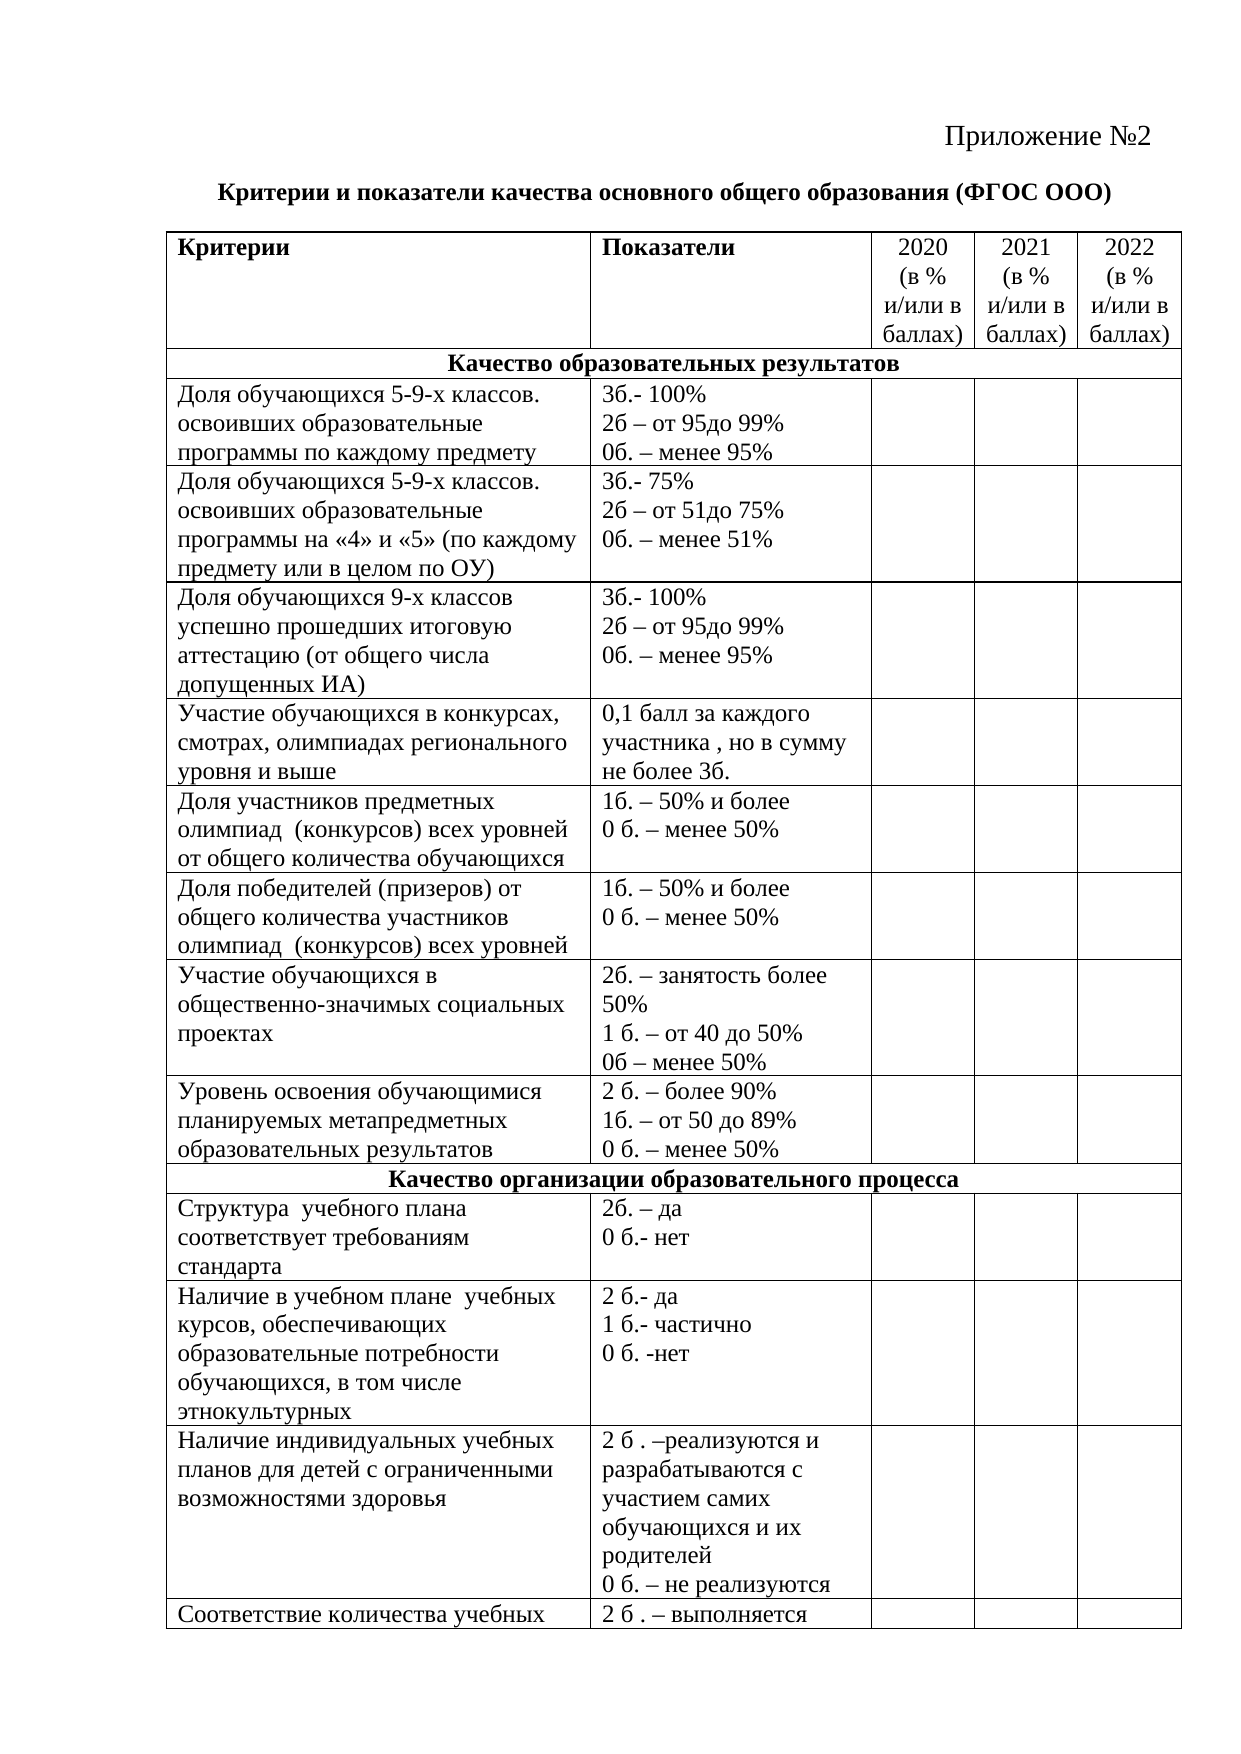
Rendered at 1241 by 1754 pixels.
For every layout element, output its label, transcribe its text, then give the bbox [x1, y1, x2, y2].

table_cell 2 б. – более 90% 1б. – от 50 до 89% 0 б. – менее 50% [591, 1076, 871, 1163]
table_cell [872, 379, 974, 465]
table_cell [872, 1426, 974, 1598]
table_cell [975, 583, 1077, 697]
table_cell [1078, 379, 1181, 465]
table_cell [872, 1194, 974, 1280]
table_cell [872, 466, 974, 581]
table_cell Участие обучающихся в конкурсах, смотрах, олимпиадах регионального уровня и выше [167, 699, 590, 785]
table_cell [872, 786, 974, 872]
table_cell 2б. – да 0 б.- нет [591, 1194, 871, 1280]
table_cell 3б.- 100% 2б – от 95до 99% 0б. – менее 95% [591, 583, 871, 697]
table_cell Качество образовательных результатов [167, 349, 1181, 378]
table_cell [975, 1426, 1077, 1598]
table_cell Доля участников предметных олимпиад (конкурсов) всех уровней от общего количества обучающихся [167, 786, 590, 872]
table_cell Доля обучающихся 5-9-х классов. освоивших образовательные программы по каждому предмету [167, 379, 590, 465]
table_cell [872, 873, 974, 959]
table_cell [975, 1599, 1077, 1628]
table_cell Доля победителей (призеров) от общего количества участников олимпиад (конкурсов) всех уровней [167, 873, 590, 959]
table_cell [975, 466, 1077, 581]
table_cell Наличие в учебном плане учебных курсов, обеспечивающих образовательные потребности обучающихся, в том числе этнокультурных [167, 1281, 590, 1424]
text Приложение №2 [177, 118, 1152, 152]
table_cell [1078, 1599, 1181, 1628]
table_cell 3б.- 100% 2б – от 95до 99% 0б. – менее 95% [591, 379, 871, 465]
table_cell [975, 786, 1077, 872]
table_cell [167, 1599, 590, 1628]
table_cell [872, 960, 974, 1075]
table_header Критерии [167, 233, 590, 347]
table_cell Структура учебного плана соответствует требованиям стандарта [167, 1194, 590, 1280]
table_header 2022 (в % и/или в баллах) [1078, 233, 1181, 347]
table_cell [1078, 873, 1181, 959]
table_cell Доля обучающихся 9-х классов успешно прошедших итоговую аттестацию (от общего числа допущенных ИА) [167, 583, 590, 697]
table_cell 0,1 балл за каждого участника , но в сумму не более 3б. [591, 699, 871, 785]
table_cell 2б. – занятость более 50% 1 б. – от 40 до 50% 0б – менее 50% [591, 960, 871, 1075]
table_cell [1078, 960, 1181, 1075]
table_header 2021 (в % и/или в баллах) [975, 233, 1077, 347]
table_cell [872, 1599, 974, 1628]
table_cell [1078, 699, 1181, 785]
table_cell [1078, 1426, 1181, 1598]
table_cell [1078, 466, 1181, 581]
table_cell 2 б . –реализуются и разрабатываются с участием самих обучающихся и их родителей 0 б. – не реализуются [591, 1426, 871, 1598]
table_cell [975, 379, 1077, 465]
table_cell [872, 699, 974, 785]
table_cell [975, 1076, 1077, 1163]
table_cell [1078, 786, 1181, 872]
table_cell [1078, 1194, 1181, 1280]
table_cell [975, 1281, 1077, 1424]
table_cell 3б.- 75% 2б – от 51до 75% 0б. – менее 51% [591, 466, 871, 581]
table_cell Участие обучающихся в общественно-значимых социальных проектах [167, 960, 590, 1075]
table_cell [1078, 1076, 1181, 1163]
table_cell [872, 1281, 974, 1424]
table_cell [1078, 583, 1181, 697]
table_cell 1б. – 50% и более 0 б. – менее 50% [591, 873, 871, 959]
text Критерии и показатели качества основного общего образования (ФГОС ООО) [177, 177, 1152, 206]
table_cell [872, 583, 974, 697]
table_cell Качество организации образовательного процесса [167, 1164, 1181, 1192]
table_cell [872, 1076, 974, 1163]
table_cell [975, 873, 1077, 959]
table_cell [591, 1599, 871, 1628]
table_cell 1б. – 50% и более 0 б. – менее 50% [591, 786, 871, 872]
table_cell Наличие индивидуальных учебных планов для детей с ограниченными возможностями здоровья [167, 1426, 590, 1598]
table_cell 2 б.- да 1 б.- частично 0 б. -нет [591, 1281, 871, 1424]
table_header Показатели [591, 233, 871, 347]
table_cell [975, 699, 1077, 785]
table_cell [975, 960, 1077, 1075]
table_cell Доля обучающихся 5-9-х классов. освоивших образовательные программы на «4» и «5» (по каждому предмету или в целом по ОУ) [167, 466, 590, 581]
table_cell [1078, 1281, 1181, 1424]
table_header 2020 (в % и/или в баллах) [872, 233, 974, 347]
table_cell Уровень освоения обучающимися планируемых метапредметных образовательных результатов [167, 1076, 590, 1163]
table_cell [975, 1194, 1077, 1280]
